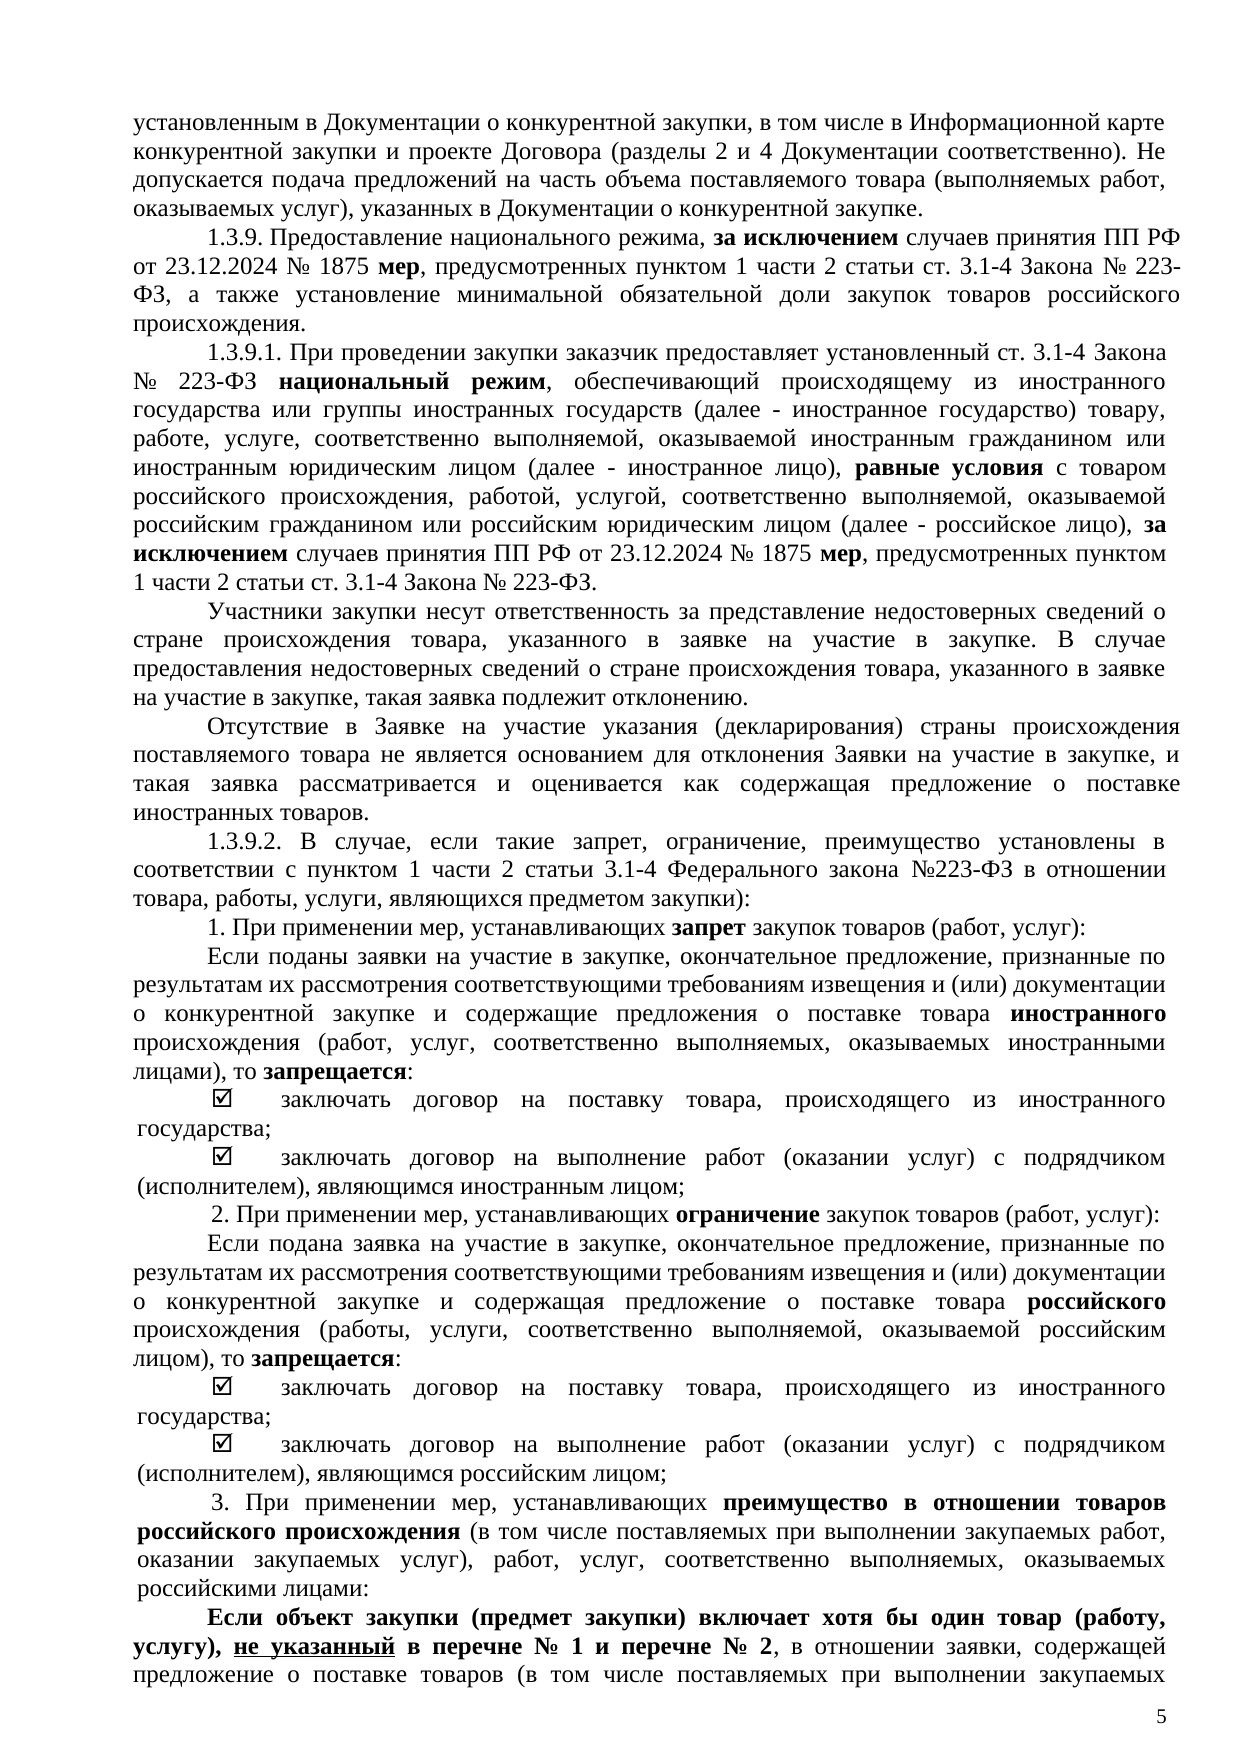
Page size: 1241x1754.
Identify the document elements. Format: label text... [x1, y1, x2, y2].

text Если поданы заявки на участие в закупке, окончательное предложение, признанные по результатам их рассмотрения соответствующими требованиям извещения и (или) документации о конкурентной закупке и содержащие предложения о поставке товара иностранного происхождения (работ, услуг, соответственно выполняемых, оказываемых иностранными лицами), то запрещается: [133, 941, 1166, 1084]
text Участники закупки несут ответственность за представление недостоверных сведений о стране происхождения товара, указанного в заявке на участие в закупке. В случае предоставления недостоверных сведений о стране происхождения товара, указанного в заявке на участие в закупке, такая заявка подлежит отклонению. [133, 596, 1166, 711]
text 1. При применении мер, устанавливающих запрет закупок товаров (работ, услуг): [133, 912, 1166, 941]
text 1.3.9. Предоставление национального режима, за исключением случаев принятия ПП РФ от 23.12.2024 № 1875 мер, предусмотренных пунктом 1 части 2 статьи ст. 3.1-4 Закона № 223-ФЗ, а также установление минимальной обязательной доли закупок товаров российского происхождения. [133, 222, 1181, 337]
text Отсутствие в Заявке на участие указания (декларирования) страны происхождения поставляемого товара не является основанием для отклонения Заявки на участие в закупке, и такая заявка рассматривается и оценивается как содержащая предложение о поставке иностранных товаров. [133, 711, 1181, 826]
list заключать договор на поставку товара, происходящего из иностранного государства; [137, 1372, 1166, 1429]
list 2. При применении мер, устанавливающих ограничение закупок товаров (работ, услуг): [137, 1199, 1166, 1228]
list 3. При применении мер, устанавливающих преимущество в отношении товаров российского происхождения (в том числе поставляемых при выполнении закупаемых работ, оказании закупаемых услуг), работ, услуг, соответственно выполняемых, оказываемых российскими лицами: [137, 1487, 1166, 1602]
text Если подана заявка на участие в закупке, окончательное предложение, признанные по результатам их рассмотрения соответствующими требованиям извещения и (или) документации о конкурентной закупке и содержащая предложение о поставке товара российского происхождения (работы, услуги, соответственно выполняемой, оказываемой российским лицом), то запрещается: [133, 1228, 1166, 1372]
text 1.3.9.2. В случае, если такие запрет, ограничение, преимущество установлены в соответствии с пунктом 1 части 2 статьи 3.1-4 Федерального закона №223-ФЗ в отношении товара, работы, услуги, являющихся предметом закупки): [133, 826, 1166, 912]
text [133, 107, 1166, 222]
text 1.3.9.1. При проведении закупки заказчик предоставляет установленный ст. 3.1-4 Закона № 223-ФЗ национальный режим, обеспечивающий происходящему из иностранного государства или группы иностранных государств (далее - иностранное государство) товару, работе, услуге, соответственно выполняемой, оказываемой иностранным гражданином или иностранным юридическим лицом (далее - иностранное лицо), равные условия с товаром российского происхождения, работой, услугой, соответственно выполняемой, оказываемой российским гражданином или российским юридическим лицом (далее - российское лицо), за исключением случаев принятия ПП РФ от 23.12.2024 № 1875 мер, предусмотренных пунктом 1 части 2 статьи ст. 3.1-4 Закона № 223-ФЗ. [133, 337, 1166, 596]
list заключать договор на выполнение работ (оказании услуг) с подрядчиком (исполнителем), являющимся иностранным лицом; [137, 1142, 1166, 1199]
list заключать договор на выполнение работ (оказании услуг) с подрядчиком (исполнителем), являющимся российским лицом; [137, 1429, 1166, 1487]
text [133, 1602, 1166, 1688]
list заключать договор на поставку товара, происходящего из иностранного государства; [137, 1084, 1166, 1142]
